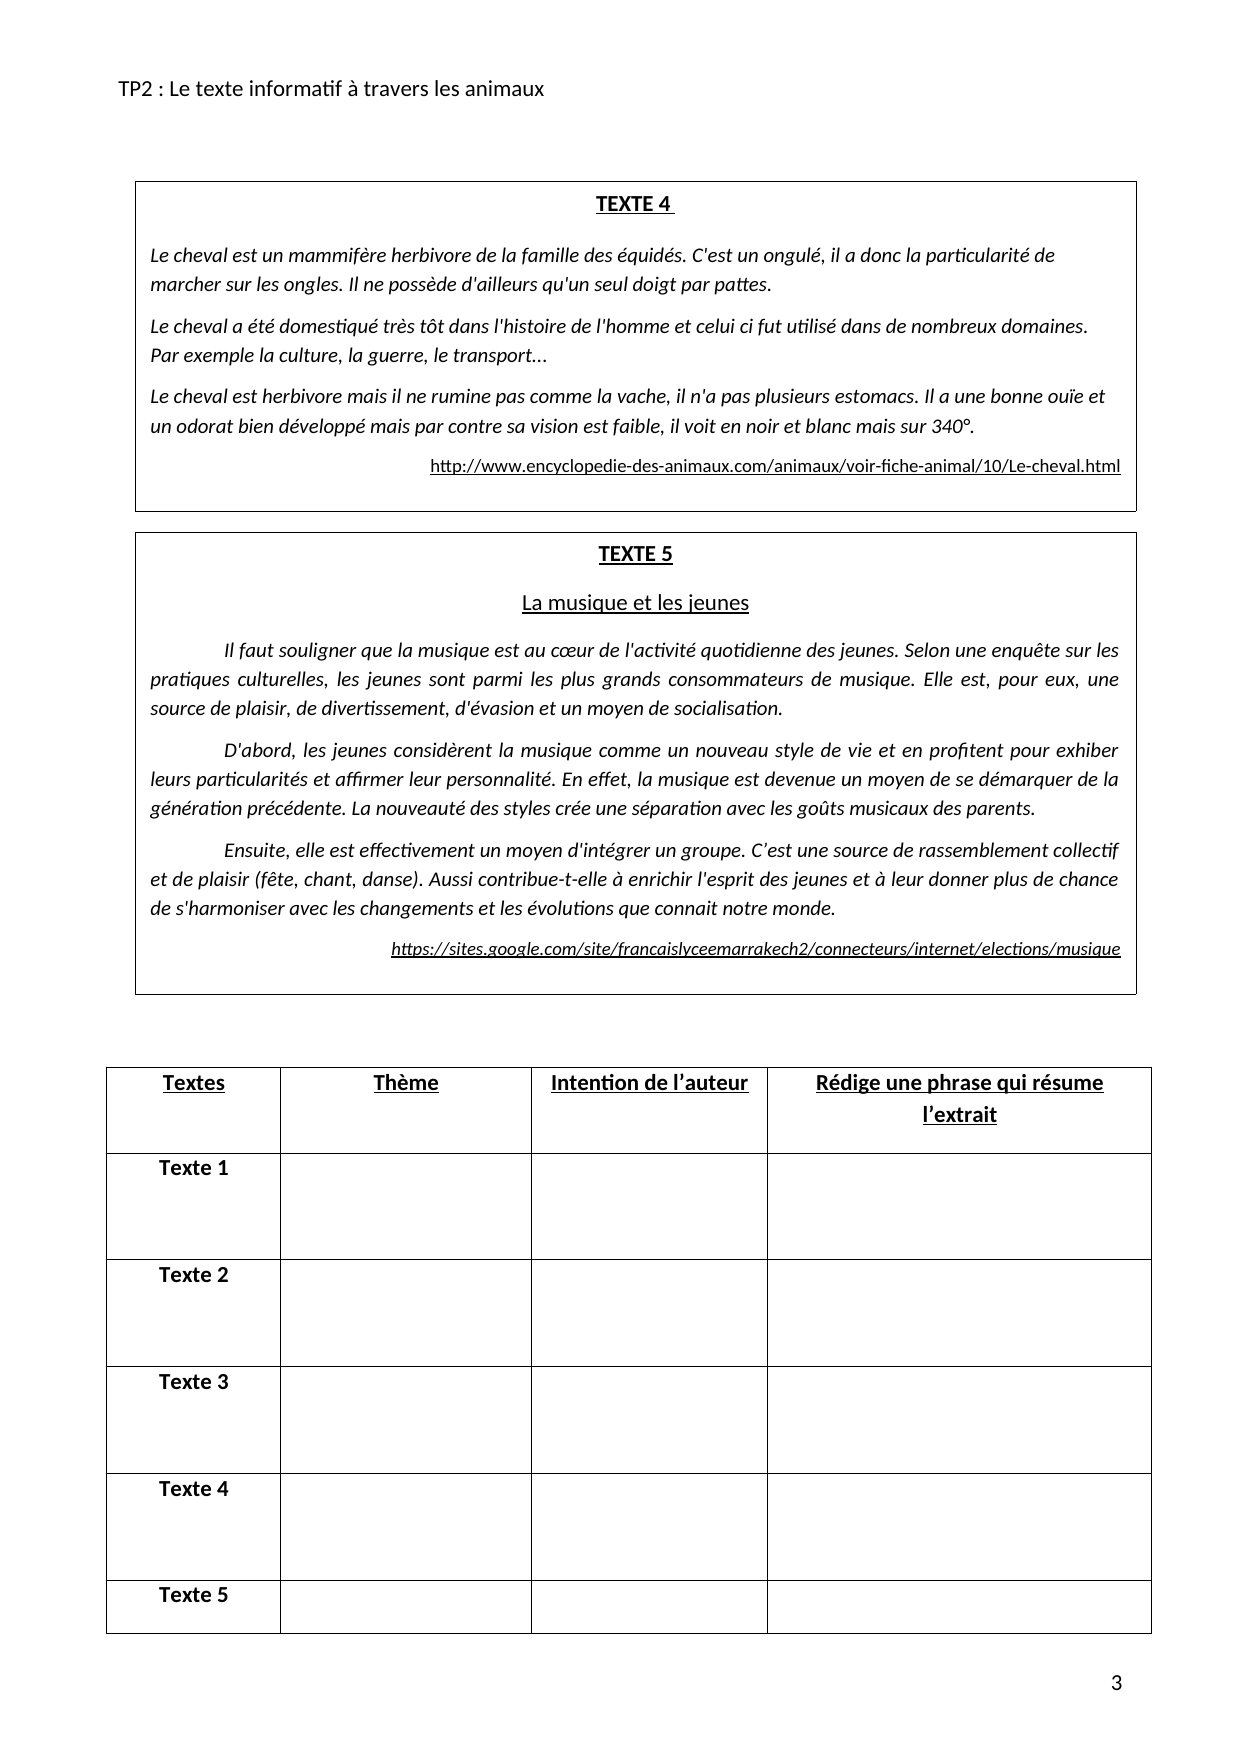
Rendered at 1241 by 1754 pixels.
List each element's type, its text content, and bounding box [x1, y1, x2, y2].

table_cell [281, 1581, 531, 1633]
table_header Rédige une phrase qui résume l’extrait [768, 1068, 1151, 1152]
table_header Thème [281, 1068, 531, 1152]
table_header Textes [107, 1068, 280, 1152]
table_cell [532, 1474, 767, 1579]
table_cell Texte 3 [107, 1367, 280, 1473]
table_cell Texte 2 [107, 1260, 280, 1366]
table_cell Texte 4 [107, 1474, 280, 1579]
table_cell [281, 1154, 531, 1259]
table_cell [532, 1154, 767, 1259]
table_cell [768, 1474, 1151, 1579]
table_cell [532, 1260, 767, 1366]
table_header Intention de l’auteur [532, 1068, 767, 1152]
table_cell [768, 1581, 1151, 1633]
table_cell Texte 5 [107, 1581, 280, 1633]
table_cell [281, 1367, 531, 1473]
table_cell [281, 1474, 531, 1579]
table_cell [532, 1367, 767, 1473]
table_cell [768, 1260, 1151, 1366]
table_cell [768, 1367, 1151, 1473]
table_cell Texte 1 [107, 1154, 280, 1259]
table_cell [281, 1260, 531, 1366]
table_cell [768, 1154, 1151, 1259]
table_cell [532, 1581, 767, 1633]
